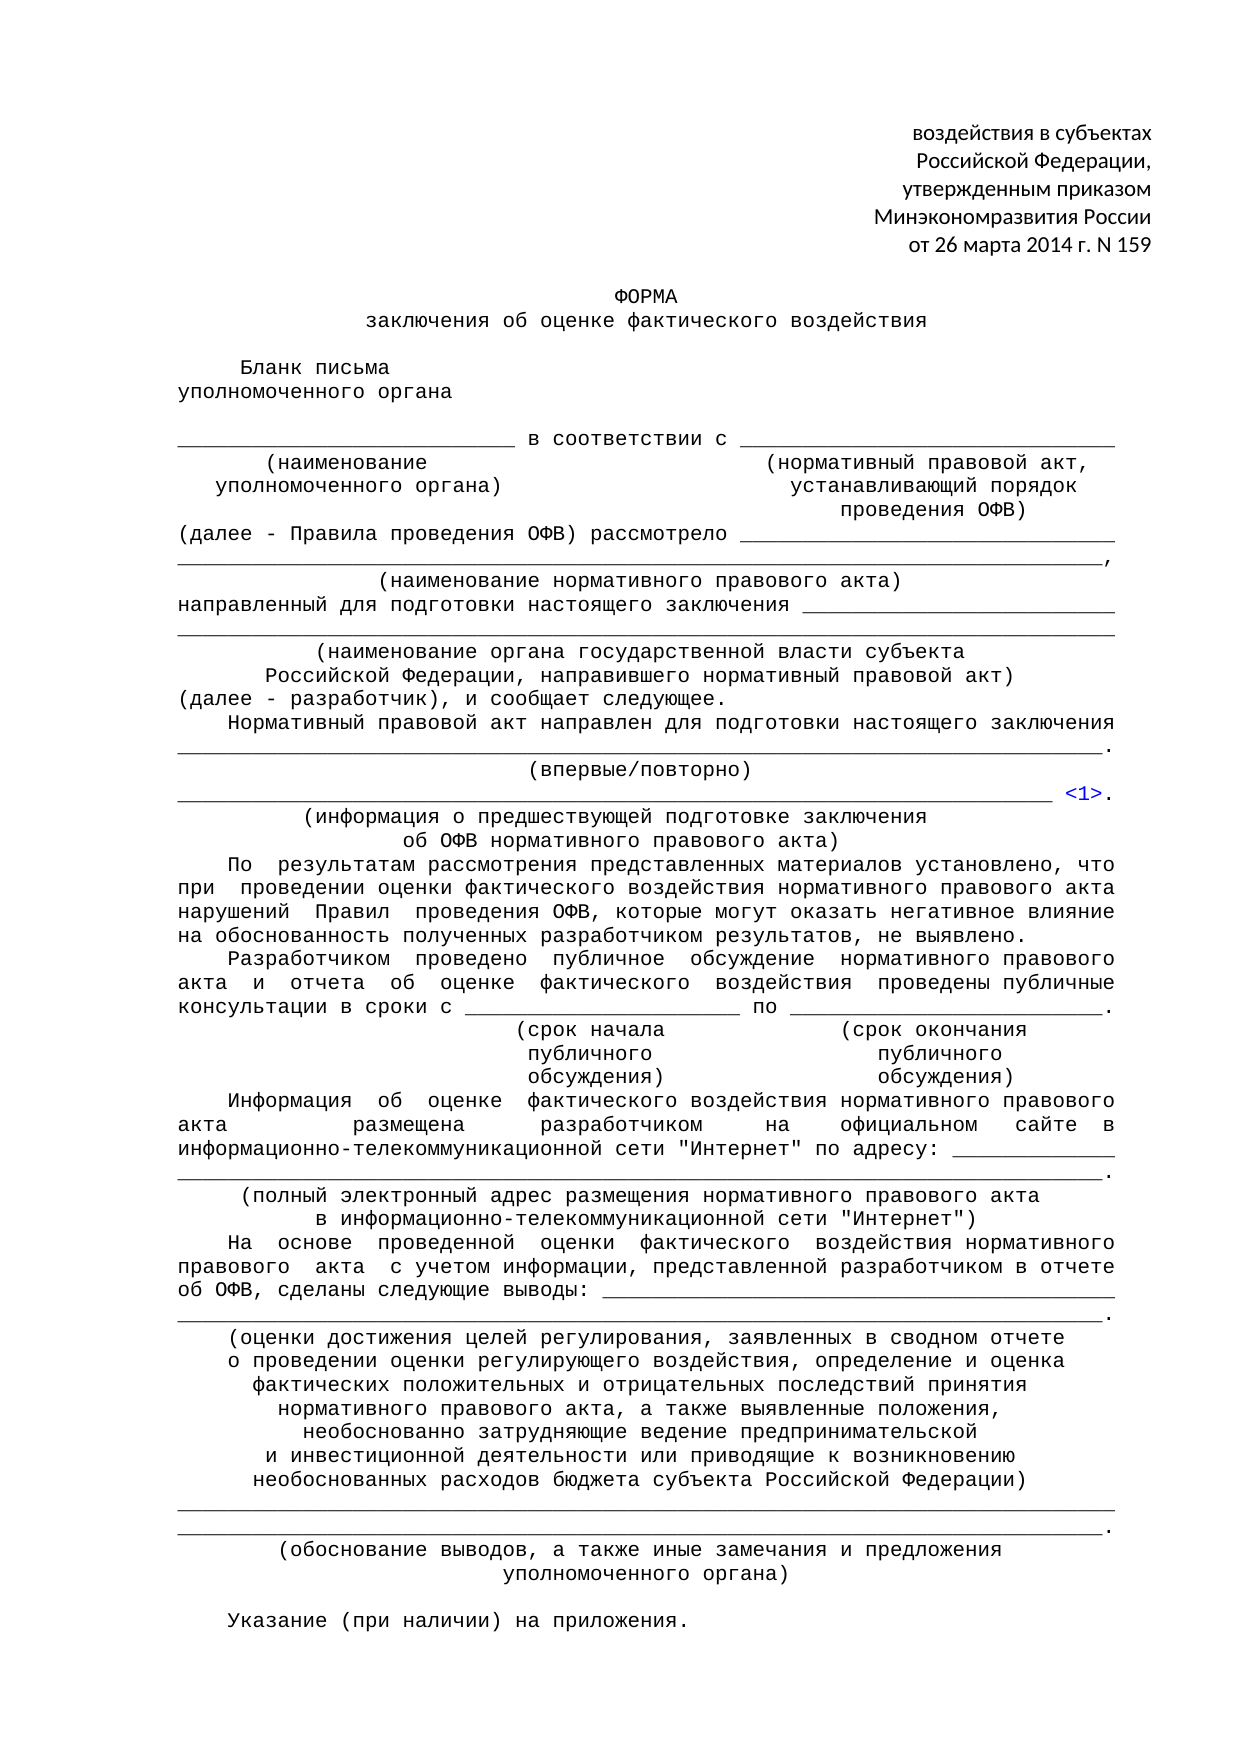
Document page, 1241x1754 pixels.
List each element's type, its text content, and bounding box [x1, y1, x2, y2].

text __________________________________________________________________________. [177, 736, 1152, 759]
text __________________________________________________________________________, [177, 546, 1152, 570]
text уполномоченного органа) [177, 1563, 1152, 1587]
text Информация об оценке фактического воздействия нормативного правового [177, 1090, 1152, 1114]
text ___________________________________________________________________________ [177, 617, 1152, 641]
text (обоснование выводов, а также иные замечания и предложения [177, 1539, 1152, 1563]
text (полный электронный адрес размещения нормативного правового акта [177, 1185, 1152, 1208]
text необоснованно затрудняющие ведение предпринимательской [177, 1421, 1152, 1445]
text фактических положительных и отрицательных последствий принятия [177, 1374, 1152, 1398]
text информационно-телекоммуникационной сети "Интернет" по адресу: _____________ [177, 1137, 1152, 1161]
text (срок начала (срок окончания [177, 1019, 1152, 1043]
text __________________________________________________________________________. [177, 1161, 1152, 1185]
text уполномоченного органа) устанавливающий порядок [177, 475, 1152, 499]
text и инвестиционной деятельности или приводящие к возникновению [177, 1445, 1152, 1468]
text Российской Федерации, направившего нормативный правовой акт) [177, 664, 1152, 688]
text Нормативный правовой акт направлен для подготовки настоящего заключения [177, 712, 1152, 736]
text акта размещена разработчиком на официальном сайте в [177, 1114, 1152, 1137]
text уполномоченного органа [177, 381, 1152, 404]
text __________________________________________________________________________. [177, 1303, 1152, 1327]
text (впервые/повторно) [177, 759, 1152, 783]
text на обоснованность полученных разработчиком результатов, не выявлено. [177, 925, 1152, 948]
text нарушений Правил проведения ОФВ, которые могут оказать негативное влияние [177, 901, 1152, 925]
text (наименование нормативного правового акта) [177, 570, 1152, 594]
text правового акта с учетом информации, представленной разработчиком в отчете [177, 1256, 1152, 1279]
text ______________________________________________________________________ <1>. [177, 783, 1152, 806]
text __________________________________________________________________________. [177, 1516, 1152, 1539]
text обсуждения) обсуждения) [177, 1067, 1152, 1090]
text ФОРМА [177, 286, 1152, 310]
text проведения ОФВ) [177, 499, 1152, 523]
text ___________________________________________________________________________ [177, 1492, 1152, 1516]
text Бланк письма [177, 357, 1152, 381]
text Указание (при наличии) на приложения. [177, 1610, 1152, 1634]
text ___________________________ в соответствии с ______________________________ [177, 428, 1152, 452]
text (наименование органа государственной власти субъекта [177, 641, 1152, 664]
text Разработчиком проведено публичное обсуждение нормативного правового [177, 948, 1152, 972]
text утвержденным приказом [177, 174, 1152, 202]
text об ОФВ, сделаны следующие выводы: _________________________________________ [177, 1279, 1152, 1303]
text нормативного правового акта, а также выявленные положения, [177, 1398, 1152, 1421]
text (оценки достижения целей регулирования, заявленных в сводном отчете [177, 1327, 1152, 1350]
text от 26 марта 2014 г. N 159 [177, 230, 1152, 258]
text По результатам рассмотрения представленных материалов установлено, что [177, 854, 1152, 877]
text (далее - Правила проведения ОФВ) рассмотрело ______________________________ [177, 523, 1152, 546]
text о проведении оценки регулирующего воздействия, определение и оценка [177, 1350, 1152, 1374]
text при проведении оценки фактического воздействия нормативного правового акта [177, 877, 1152, 901]
text в информационно-телекоммуникационной сети "Интернет") [177, 1208, 1152, 1232]
text (наименование (нормативный правовой акт, [177, 452, 1152, 475]
text воздействия в субъектах [177, 118, 1152, 146]
text акта и отчета об оценке фактического воздействия проведены публичные [177, 972, 1152, 996]
text об ОФВ нормативного правового акта) [177, 830, 1152, 854]
text Минэкономразвития России [177, 202, 1152, 230]
text (далее - разработчик), и сообщает следующее. [177, 688, 1152, 712]
text (информация о предшествующей подготовке заключения [177, 806, 1152, 830]
text заключения об оценке фактического воздействия [177, 310, 1152, 333]
text направленный для подготовки настоящего заключения _________________________ [177, 594, 1152, 617]
text консультации в сроки с ______________________ по _________________________. [177, 996, 1152, 1019]
text необоснованных расходов бюджета субъекта Российской Федерации) [177, 1468, 1152, 1492]
text публичного публичного [177, 1043, 1152, 1067]
text На основе проведенной оценки фактического воздействия нормативного [177, 1232, 1152, 1256]
text Российской Федерации, [177, 146, 1152, 174]
